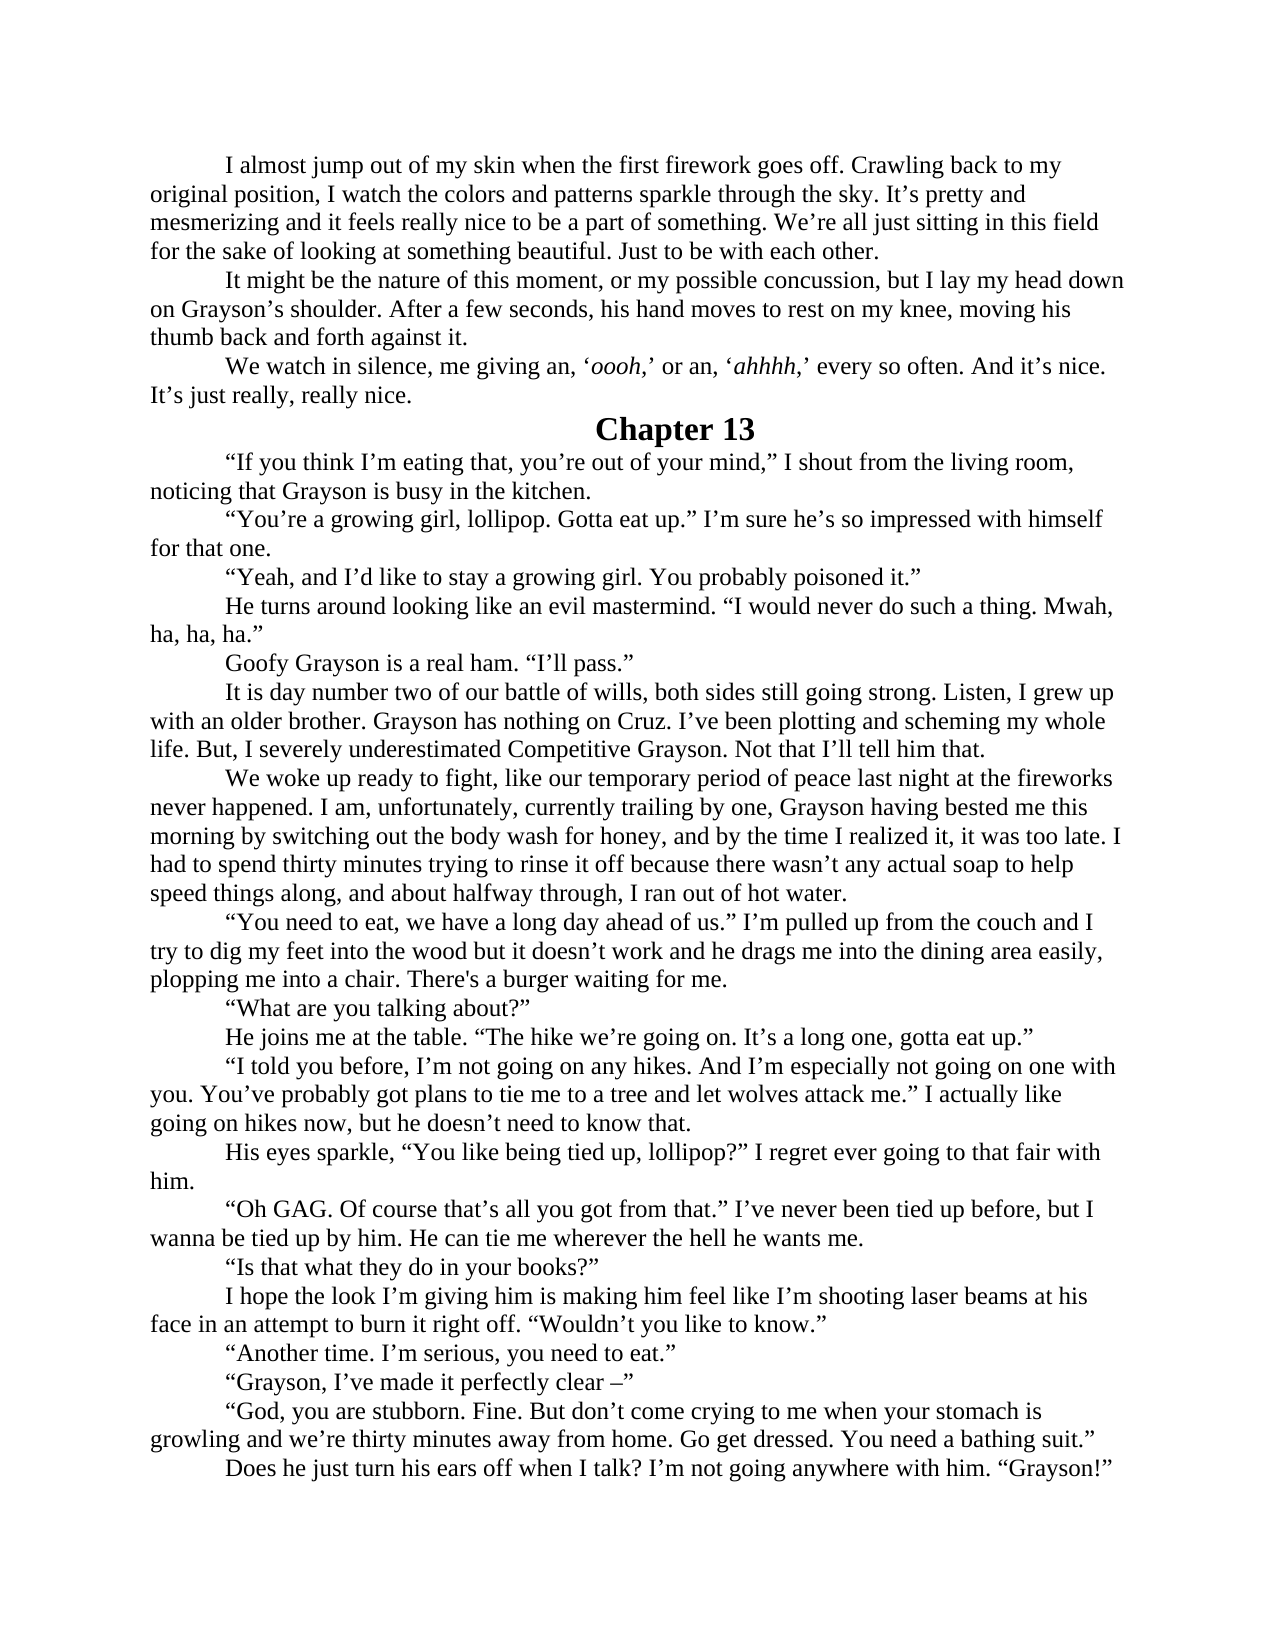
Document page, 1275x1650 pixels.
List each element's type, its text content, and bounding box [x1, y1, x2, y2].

text “You need to eat, we have a long day ahead of us.” I’m pulled up from the couch and I try to dig my feet into the wood but it doesn’t work and he drags me into the dining area easily, plopping me into a chair. There's a burger waiting for me. [150, 907, 1125, 993]
text “Yeah, and I’d like to stay a growing girl. You probably poisoned it.” [150, 562, 1125, 591]
text It might be the nature of this moment, or my possible concussion, but I lay my head down on Grayson’s shoulder. After a few seconds, his hand moves to rest on my knee, moving his thumb back and forth against it. [150, 265, 1125, 351]
text “If you think I’m eating that, you’re out of your mind,” I shout from the living room, noticing that Grayson is busy in the kitchen. [150, 447, 1125, 504]
text “I told you before, I’m not going on any hikes. And I’m especially not going on one with you. You’ve probably got plans to tie me to a tree and let wolves attack me.” I actually like going on hikes now, but he doesn’t need to know that. [150, 1051, 1125, 1137]
text “God, you are stubborn. Fine. But don’t come crying to me when your stomach is growling and we’re thirty minutes away from home. Go get dressed. You need a bathing suit.” [150, 1396, 1125, 1453]
text I almost jump out of my skin when the first firework goes off. Crawling back to my original position, I watch the colors and patterns sparkle through the sky. It’s pretty and mesmerizing and it feels really nice to be a part of something. We’re all just sitting in this field for the sake of looking at something beautiful. Just to be with each other. [150, 150, 1125, 265]
text He joins me at the table. “The hike we’re going on. It’s a long one, gotta eat up.” [150, 1022, 1125, 1051]
text “You’re a growing girl, lollipop. Gotta eat up.” I’m sure he’s so impressed with himself for that one. [150, 504, 1125, 562]
text “Another time. I’m serious, you need to eat.” [150, 1338, 1125, 1367]
text We watch in silence, me giving an, ‘oooh,’ or an, ‘ahhhh,’ every so often. And it’s nice. It’s just really, really nice. [150, 351, 1125, 409]
text He turns around looking like an evil mastermind. “I would never do such a thing. Mwah, ha, ha, ha.” [150, 591, 1125, 648]
text “What are you talking about?” [150, 993, 1125, 1022]
text Does he just turn his ears off when I talk? I’m not going anywhere with him. “Grayson!” [150, 1453, 1125, 1482]
text “Is that what they do in your books?” [150, 1252, 1125, 1281]
text Goofy Grayson is a real ham. “I’ll pass.” [150, 648, 1125, 677]
text “Oh GAG. Of course that’s all you got from that.” I’ve never been tied up before, but I wanna be tied up by him. He can tie me wherever the hell he wants me. [150, 1194, 1125, 1252]
text It is day number two of our battle of wills, both sides still going strong. Listen, I grew up with an older brother. Grayson has nothing on Cruz. I’ve been plotting and scheming my whole life. But, I severely underestimated Competitive Grayson. Not that I’ll tell him that. [150, 677, 1125, 763]
text “Grayson, I’ve made it perfectly clear –” [150, 1367, 1125, 1396]
text I hope the look I’m giving him is making him feel like I’m shooting laser beams at his face in an attempt to burn it right off. “Wouldn’t you like to know.” [150, 1281, 1125, 1338]
text We woke up ready to fight, like our temporary period of peace last night at the fireworks never happened. I am, unfortunately, currently trailing by one, Grayson having bested me this morning by switching out the body wash for honey, and by the time I realized it, it was too late. I had to spend thirty minutes trying to rinse it off because there wasn’t any actual soap to help speed things along, and about halfway through, I ran out of hot water. [150, 763, 1125, 907]
text His eyes sparkle, “You like being tied up, lollipop?” I regret ever going to that fair with him. [150, 1137, 1125, 1194]
subtitle Chapter 13 [150, 409, 1125, 447]
